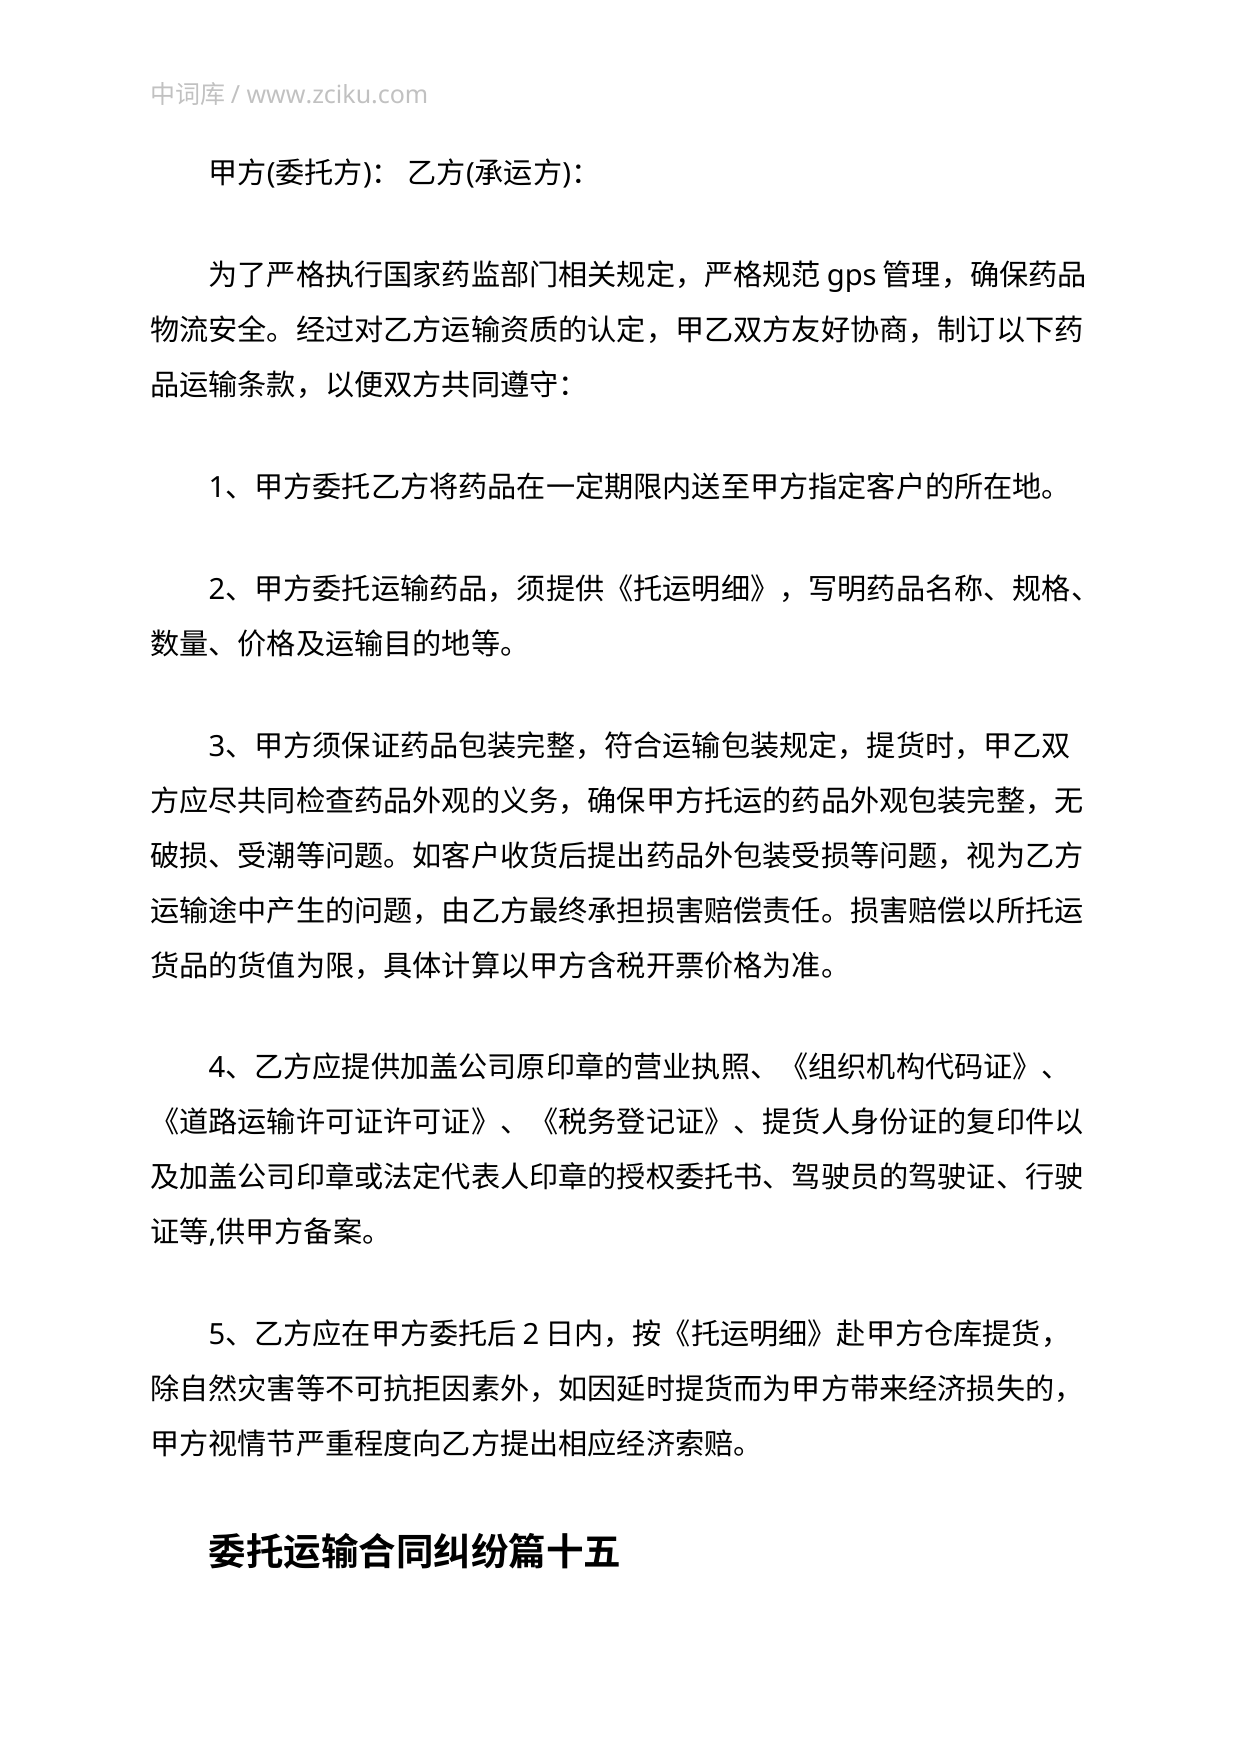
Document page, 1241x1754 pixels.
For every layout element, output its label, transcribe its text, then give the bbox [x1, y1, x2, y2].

text 甲方(委托方)： 乙方(承运方)： [150, 150, 1090, 192]
text 5、乙方应在甲方委托后2日内，按《托运明细》赴甲方仓库提货，除自然灾害等不可抗拒因素外，如因延时提货而为甲方带来经济损失的，甲方视情节严重程度向乙方提出相应经济索赔。 [150, 1311, 1090, 1463]
text 为了严格执行国家药监部门相关规定，严格规范gps管理，确保药品物流安全。经过对乙方运输资质的认定，甲乙双方友好协商，制订以下药品运输条款，以便双方共同遵守： [150, 252, 1090, 404]
text 委托运输合同纠纷篇十五 [150, 1522, 1090, 1577]
text 3、甲方须保证药品包装完整，符合运输包装规定，提货时，甲乙双方应尽共同检查药品外观的义务，确保甲方托运的药品外观包装完整，无破损、受潮等问题。如客户收货后提出药品外包装受损等问题，视为乙方运输途中产生的问题，由乙方最终承担损害赔偿责任。损害赔偿以所托运货品的货值为限，具体计算以甲方含税开票价格为准。 [150, 722, 1090, 984]
text 4、乙方应提供加盖公司原印章的营业执照、《组织机构代码证》、《道路运输许可证许可证》、《税务登记证》、提货人身份证的复印件以及加盖公司印章或法定代表人印章的授权委托书、驾驶员的驾驶证、行驶证等,供甲方备案。 [150, 1044, 1090, 1251]
text 2、甲方委托运输药品，须提供《托运明细》，写明药品名称、规格、数量、价格及运输目的地等。 [150, 566, 1090, 663]
text 1、甲方委托乙方将药品在一定期限内送至甲方指定客户的所在地。 [150, 464, 1090, 506]
